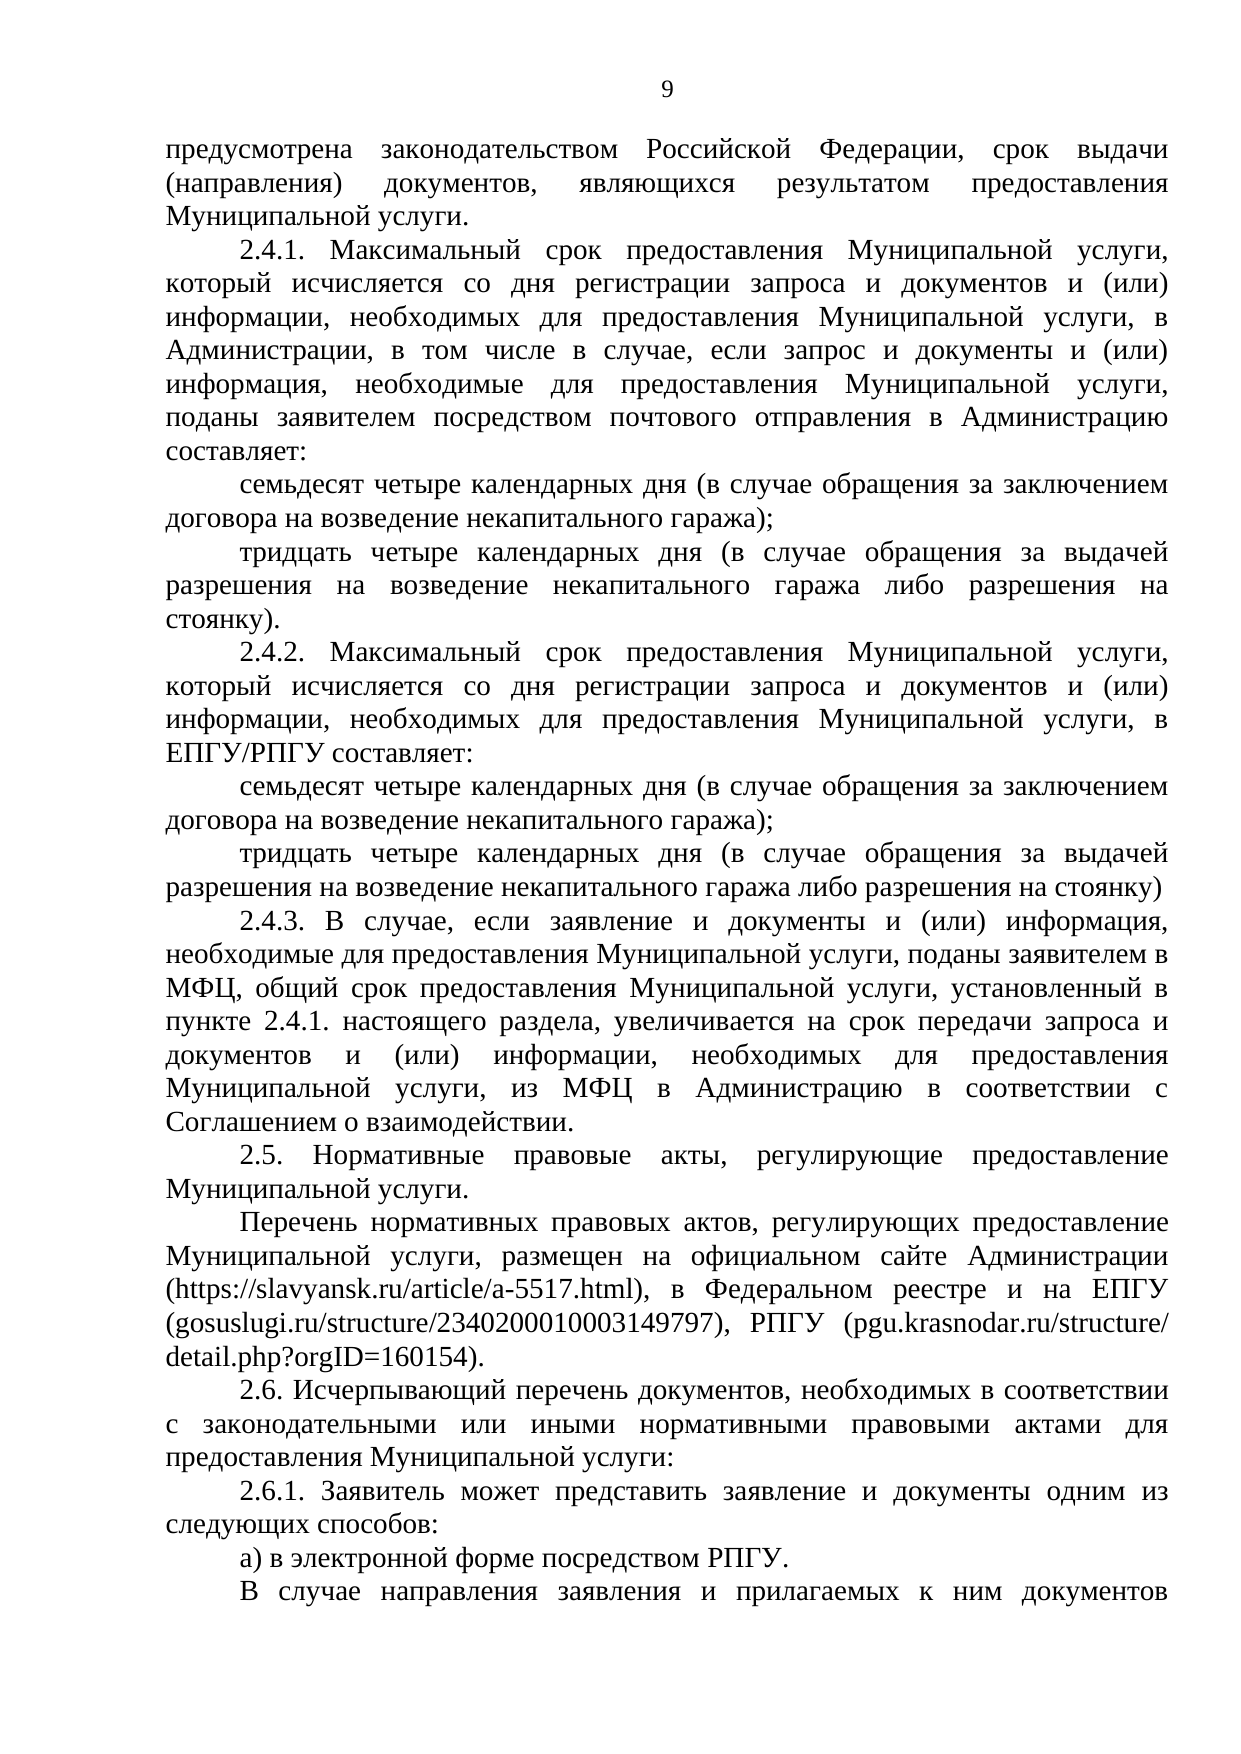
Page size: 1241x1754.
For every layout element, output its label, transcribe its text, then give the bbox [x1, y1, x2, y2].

text 2.4.3. В случае, если заявление и документы и (или) информация, необходимые для предоставления Муниципальной услуги, поданы заявителем в МФЦ, общий срок предоставления Муниципальной услуги, установленный в пункте 2.4.1. настоящего раздела, увеличивается на срок передачи запроса и документов и (или) информации, необходимых для предоставления Муниципальной услуги, из МФЦ в Администрацию в соответствии с Соглашением о взаимодействии. [165, 903, 1169, 1137]
text тридцать четыре календарных дня (в случае обращения за выдачей разрешения на возведение некапитального гаража либо разрешения на стоянку). [165, 534, 1169, 634]
text 2.4.1. Максимальный срок предоставления Муниципальной услуги, который исчисляется со дня регистрации запроса и документов и (или) информации, необходимых для предоставления Муниципальной услуги, в Администрации, в том числе в случае, если запрос и документы и (или) информация, необходимые для предоставления Муниципальной услуги, поданы заявителем посредством почтового отправления в Администрацию составляет: [165, 232, 1169, 467]
text Перечень нормативных правовых актов, регулирующих предоставление Муниципальной услуги, размещен на официальном сайте Администрации (https://slavyansk.ru/article/a-5517.html), в Федеральном реестре и на ЕПГУ (gosuslugi.ru/structure/2340200010003149797), РПГУ (pgu.krasnodar.ru/structure/ detail.php?orgID=160154). [165, 1204, 1169, 1372]
text семьдесят четыре календарных дня (в случае обращения за заключением договора на возведение некапитального гаража); [165, 467, 1169, 534]
text тридцать четыре календарных дня (в случае обращения за выдачей разрешения на возведение некапитального гаража либо разрешения на стоянку) [165, 836, 1169, 903]
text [165, 1573, 1169, 1607]
text 2.5. Нормативные правовые акты, регулирующие предоставление Муниципальной услуги. [165, 1137, 1169, 1204]
text 2.6.1. Заявитель может представить заявление и документы одним из следующих способов: [165, 1473, 1169, 1540]
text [165, 131, 1169, 232]
text семьдесят четыре календарных дня (в случае обращения за заключением договора на возведение некапитального гаража); [165, 768, 1169, 836]
text 2.4.2. Максимальный срок предоставления Муниципальной услуги, который исчисляется со дня регистрации запроса и документов и (или) информации, необходимых для предоставления Муниципальной услуги, в ЕПГУ/РПГУ составляет: [165, 634, 1169, 768]
text а) в электронной форме посредством РПГУ. [165, 1540, 1169, 1573]
text 2.6. Исчерпывающий перечень документов, необходимых в соответствии с законодательными или иными нормативными правовыми актами для предоставления Муниципальной услуги: [165, 1372, 1169, 1473]
